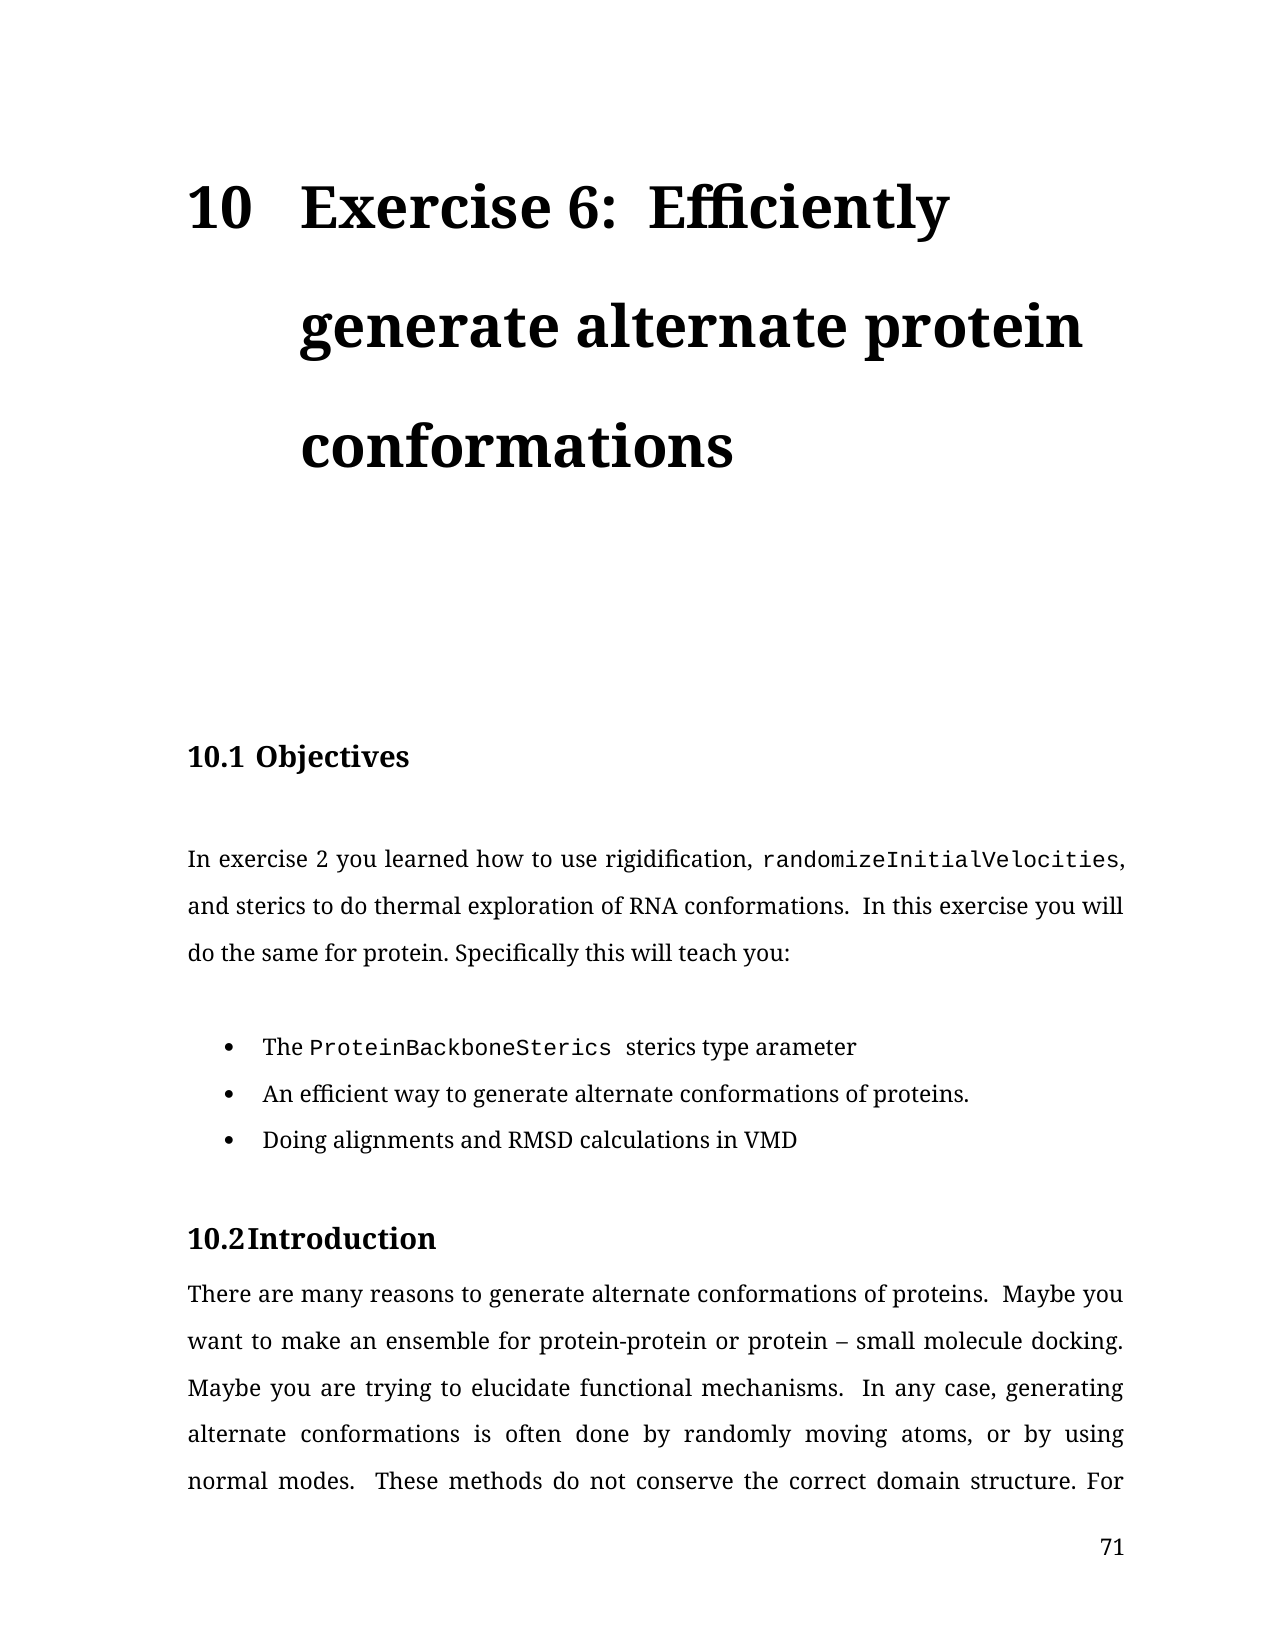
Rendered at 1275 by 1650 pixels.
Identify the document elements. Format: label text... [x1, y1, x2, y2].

text In exercise 2 you learned how to use rigidification, randomizeInitialVelocities, and sterics to do thermal exploration of RNA conformations. In this exercise you will do the same for protein. Specifically this will teach you: [187, 843, 1125, 968]
subtitle Exercise 6: Efficiently generate alternate protein conformations [187, 166, 1125, 484]
list The ProteinBackboneSterics sterics type arameter [225, 1031, 1125, 1062]
list Doing alignments and RMSD calculations in VMD [225, 1124, 1125, 1156]
list An efficient way to generate alternate conformations of proteins. [225, 1078, 1125, 1109]
subtitle Objectives [187, 737, 1125, 776]
subtitle Introduction [187, 1218, 1125, 1258]
